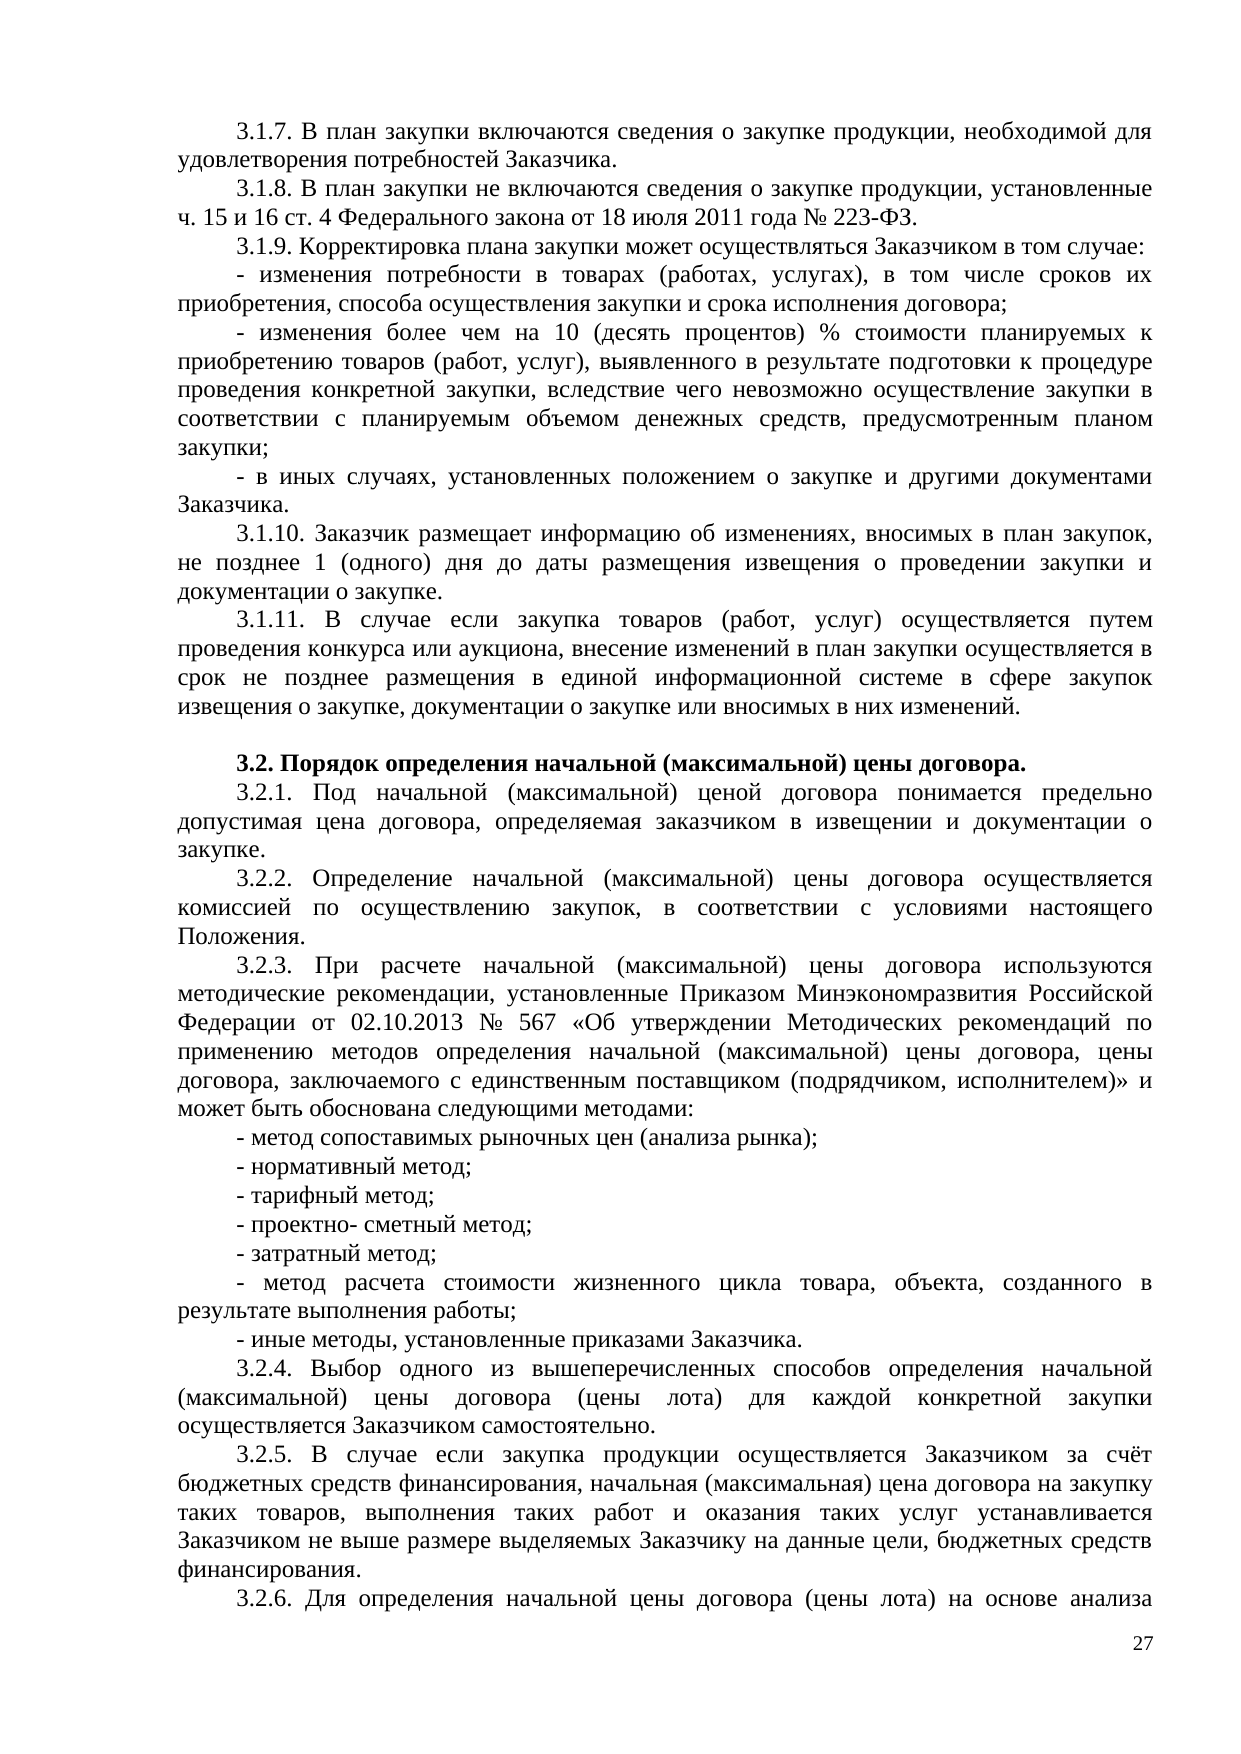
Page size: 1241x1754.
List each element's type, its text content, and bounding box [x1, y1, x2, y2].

text 3.1.7. В план закупки включаются сведения о закупке продукции, необходимой для удовлетворения потребностей Заказчика. [177, 116, 1153, 173]
text 3.2.5. В случае если закупка продукции осуществляется Заказчиком за счёт бюджетных средств финансирования, начальная (максимальная) цена договора на закупку таких товаров, выполнения таких работ и оказания таких услуг устанавливается Заказчиком не выше размере выделяемых Заказчику на данные цели, бюджетных средств финансирования. [177, 1439, 1153, 1583]
text - метод расчета стоимости жизненного цикла товара, объекта, созданного в результате выполнения работы; [177, 1267, 1153, 1324]
text - в иных случаях, установленных положением о закупке и другими документами Заказчика. [177, 461, 1153, 518]
text 3.2.4. Выбор одного из вышеперечисленных способов определения начальной (максимальной) цены договора (цены лота) для каждой конкретной закупки осуществляется Заказчиком самостоятельно. [177, 1353, 1153, 1439]
text - тарифный метод; [177, 1180, 1153, 1209]
text - затратный метод; [177, 1238, 1153, 1266]
text 3.1.10. Заказчик размещает информацию об изменениях, вносимых в план закупок, не позднее 1 (одного) дня до даты размещения извещения о проведении закупки и документации о закупке. [177, 518, 1153, 604]
text - метод сопоставимых рыночных цен (анализа рынка); [177, 1122, 1153, 1151]
text 3.1.11. В случае если закупка товаров (работ, услуг) осуществляется путем проведения конкурса или аукциона, внесение изменений в план закупки осуществляется в срок не позднее размещения в единой информационной системе в сфере закупок извещения о закупке, документации о закупке или вносимых в них изменений. [177, 604, 1153, 719]
text 3.2. Порядок определения начальной (максимальной) цены договора. [177, 748, 1153, 777]
text 3.1.8. В план закупки не включаются сведения о закупке продукции, установленные ч. 15 и 16 ст. 4 Федерального закона от 18 июля 2011 года № 223-ФЗ. [177, 173, 1153, 231]
text 3.2.1. Под начальной (максимальной) ценой договора понимается предельно допустимая цена договора, определяемая заказчиком в извещении и документации о закупке. [177, 777, 1153, 863]
text 3.2.3. При расчете начальной (максимальной) цены договора используются методические рекомендации, установленные Приказом Минэкономразвития Российской Федерации от 02.10.2013 № 567 «Об утверждении Методических рекомендаций по применению методов определения начальной (максимальной) цены договора, цены договора, заключаемого с единственным поставщиком (подрядчиком, исполнителем)» и может быть обоснована следующими методами: [177, 950, 1153, 1122]
text - проектно- сметный метод; [177, 1209, 1153, 1238]
text - иные методы, установленные приказами Заказчика. [177, 1324, 1153, 1353]
text - нормативный метод; [177, 1151, 1153, 1180]
text - изменения более чем на 10 (десять процентов) % стоимости планируемых к приобретению товаров (работ, услуг), выявленного в результате подготовки к процедуре проведения конкретной закупки, вследствие чего невозможно осуществление закупки в соответствии с планируемым объемом денежных средств, предусмотренным планом закупки; [177, 317, 1153, 461]
text 3.2.2. Определение начальной (максимальной) цены договора осуществляется комиссией по осуществлению закупок, в соответствии с условиями настоящего Положения. [177, 863, 1153, 949]
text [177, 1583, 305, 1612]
text - изменения потребности в товарах (работах, услугах), в том числе сроков их приобретения, способа осуществления закупки и срока исполнения договора; [177, 259, 1153, 317]
text 3.1.9. Корректировка плана закупки может осуществляться Заказчиком в том случае: [177, 231, 1153, 259]
